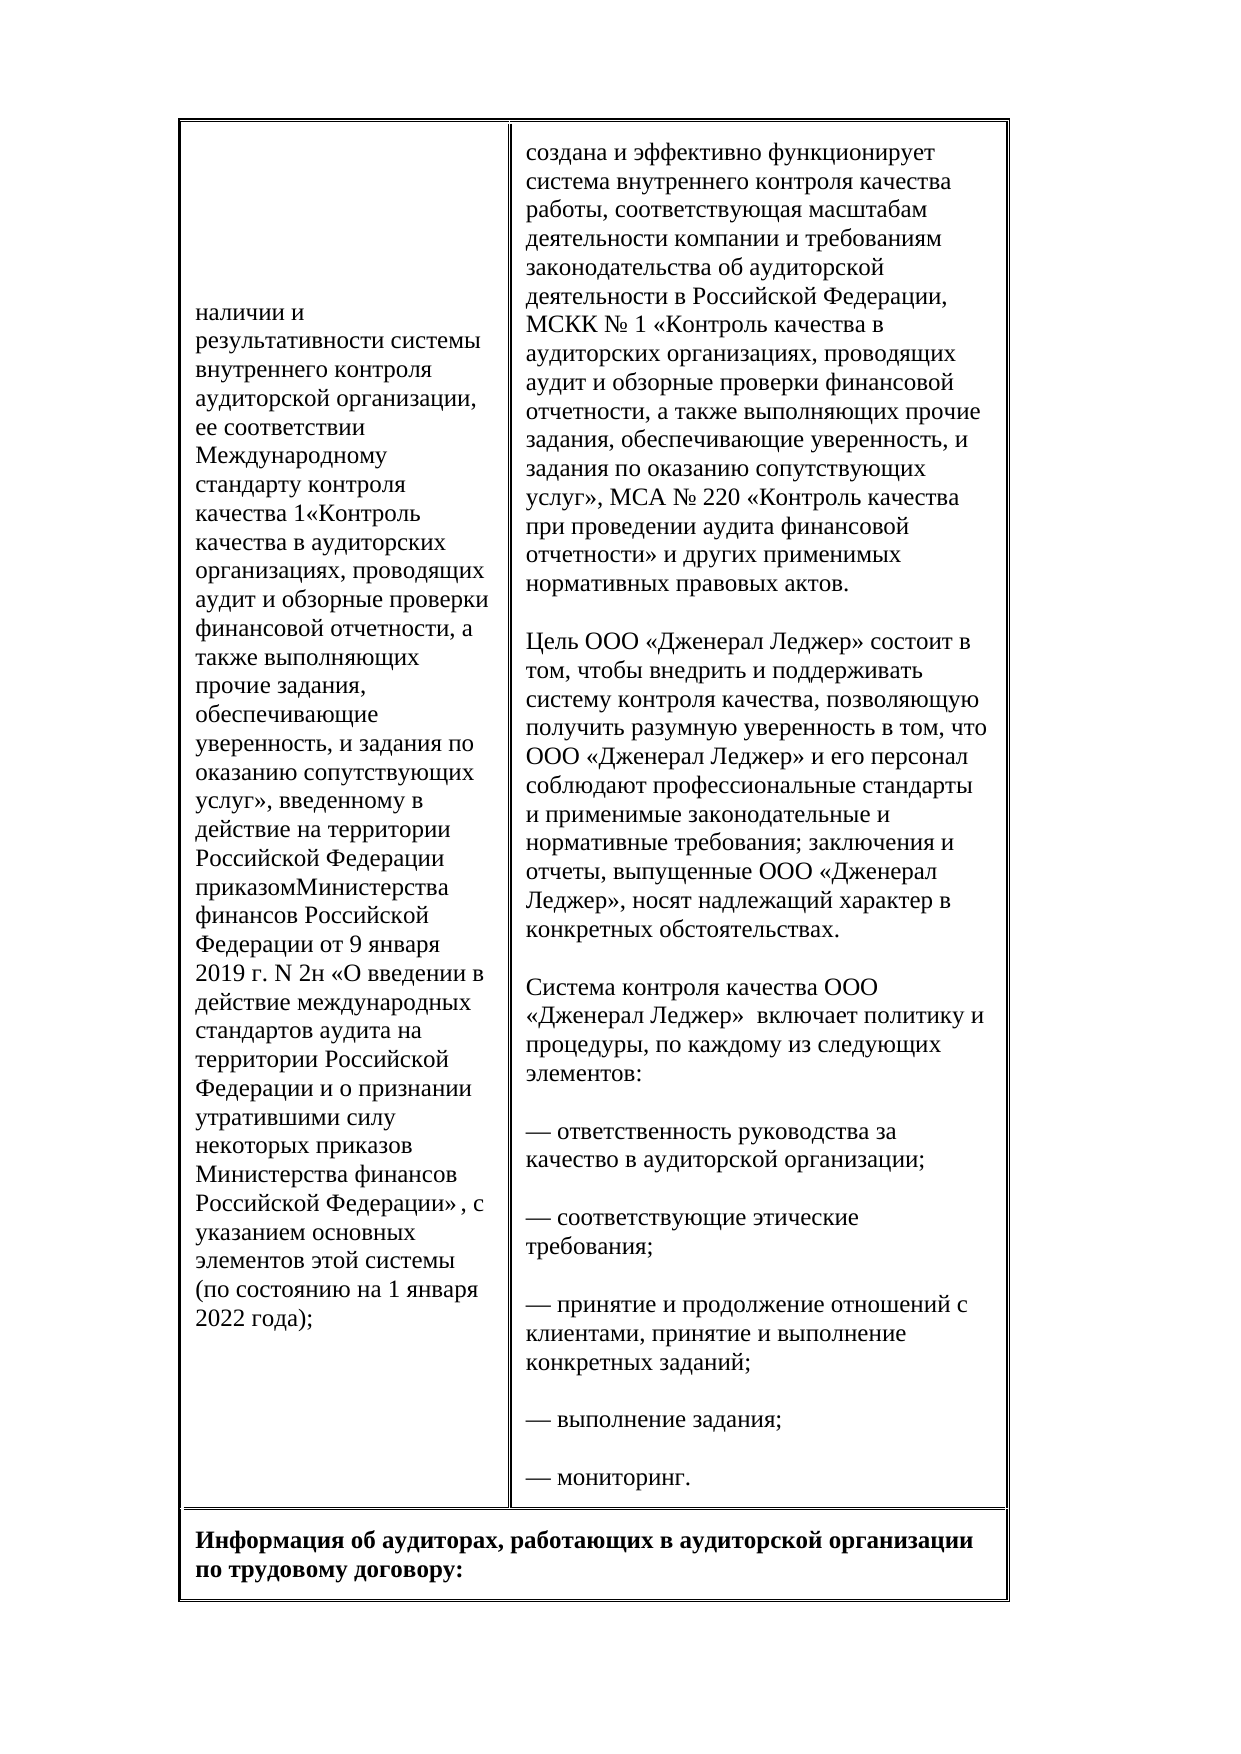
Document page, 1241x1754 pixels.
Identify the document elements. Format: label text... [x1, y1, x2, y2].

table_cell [510, 122, 1006, 1507]
table_cell Информация об аудиторах, работающих в аудиторской организации по трудовому договору: [180, 1507, 1008, 1599]
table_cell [181, 120, 510, 1507]
